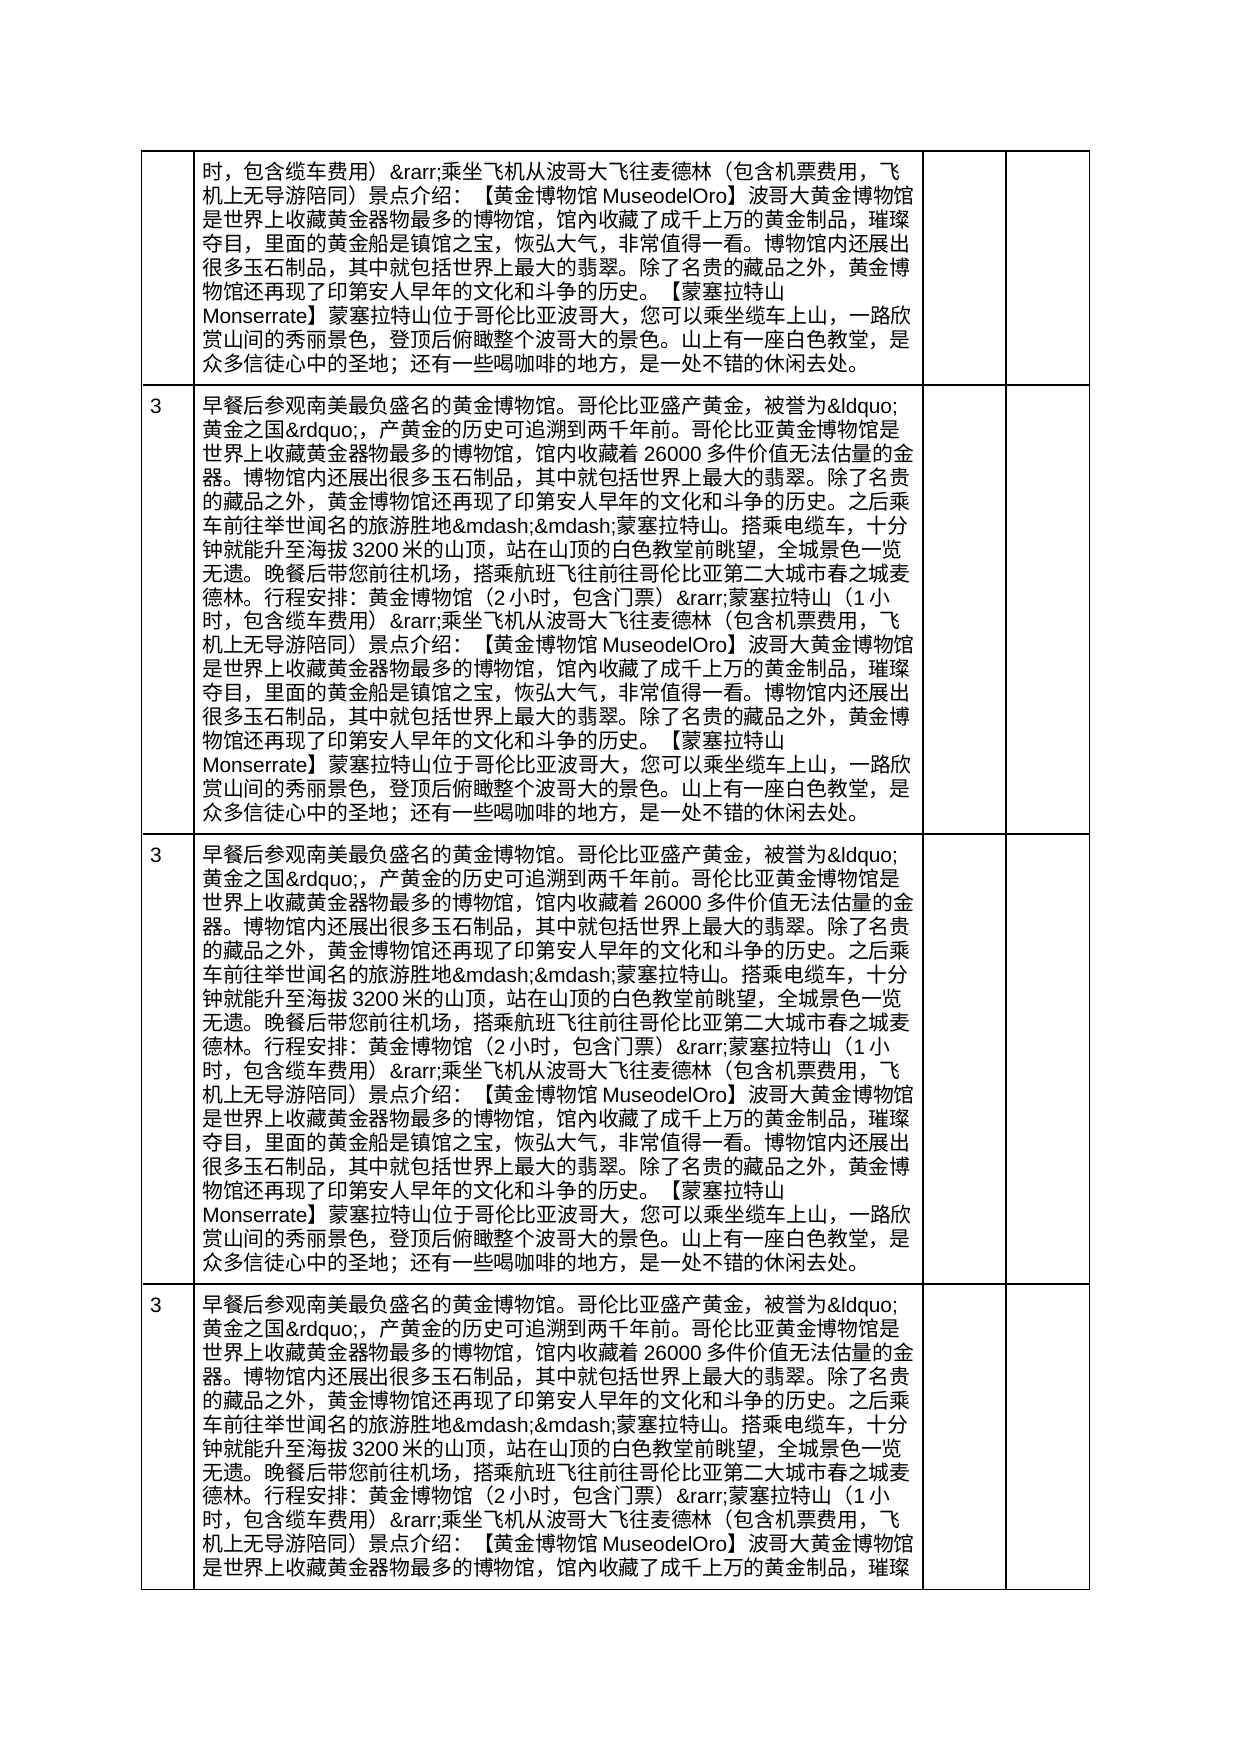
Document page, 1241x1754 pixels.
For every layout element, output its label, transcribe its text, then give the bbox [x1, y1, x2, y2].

table_cell [1007, 386, 1089, 833]
table_cell [1007, 835, 1089, 1283]
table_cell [195, 1285, 922, 1588]
table_cell 3 [142, 1284, 193, 1588]
table_cell [924, 835, 1005, 1283]
table_cell [924, 386, 1005, 833]
table_cell 3 [142, 834, 193, 1283]
table_cell [924, 152, 1005, 384]
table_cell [195, 152, 922, 384]
table_cell [1007, 1285, 1089, 1588]
table_cell 3 [142, 385, 193, 833]
table_cell [924, 1285, 1005, 1588]
table_cell [1007, 152, 1089, 384]
table_cell 3 [142, 152, 193, 384]
